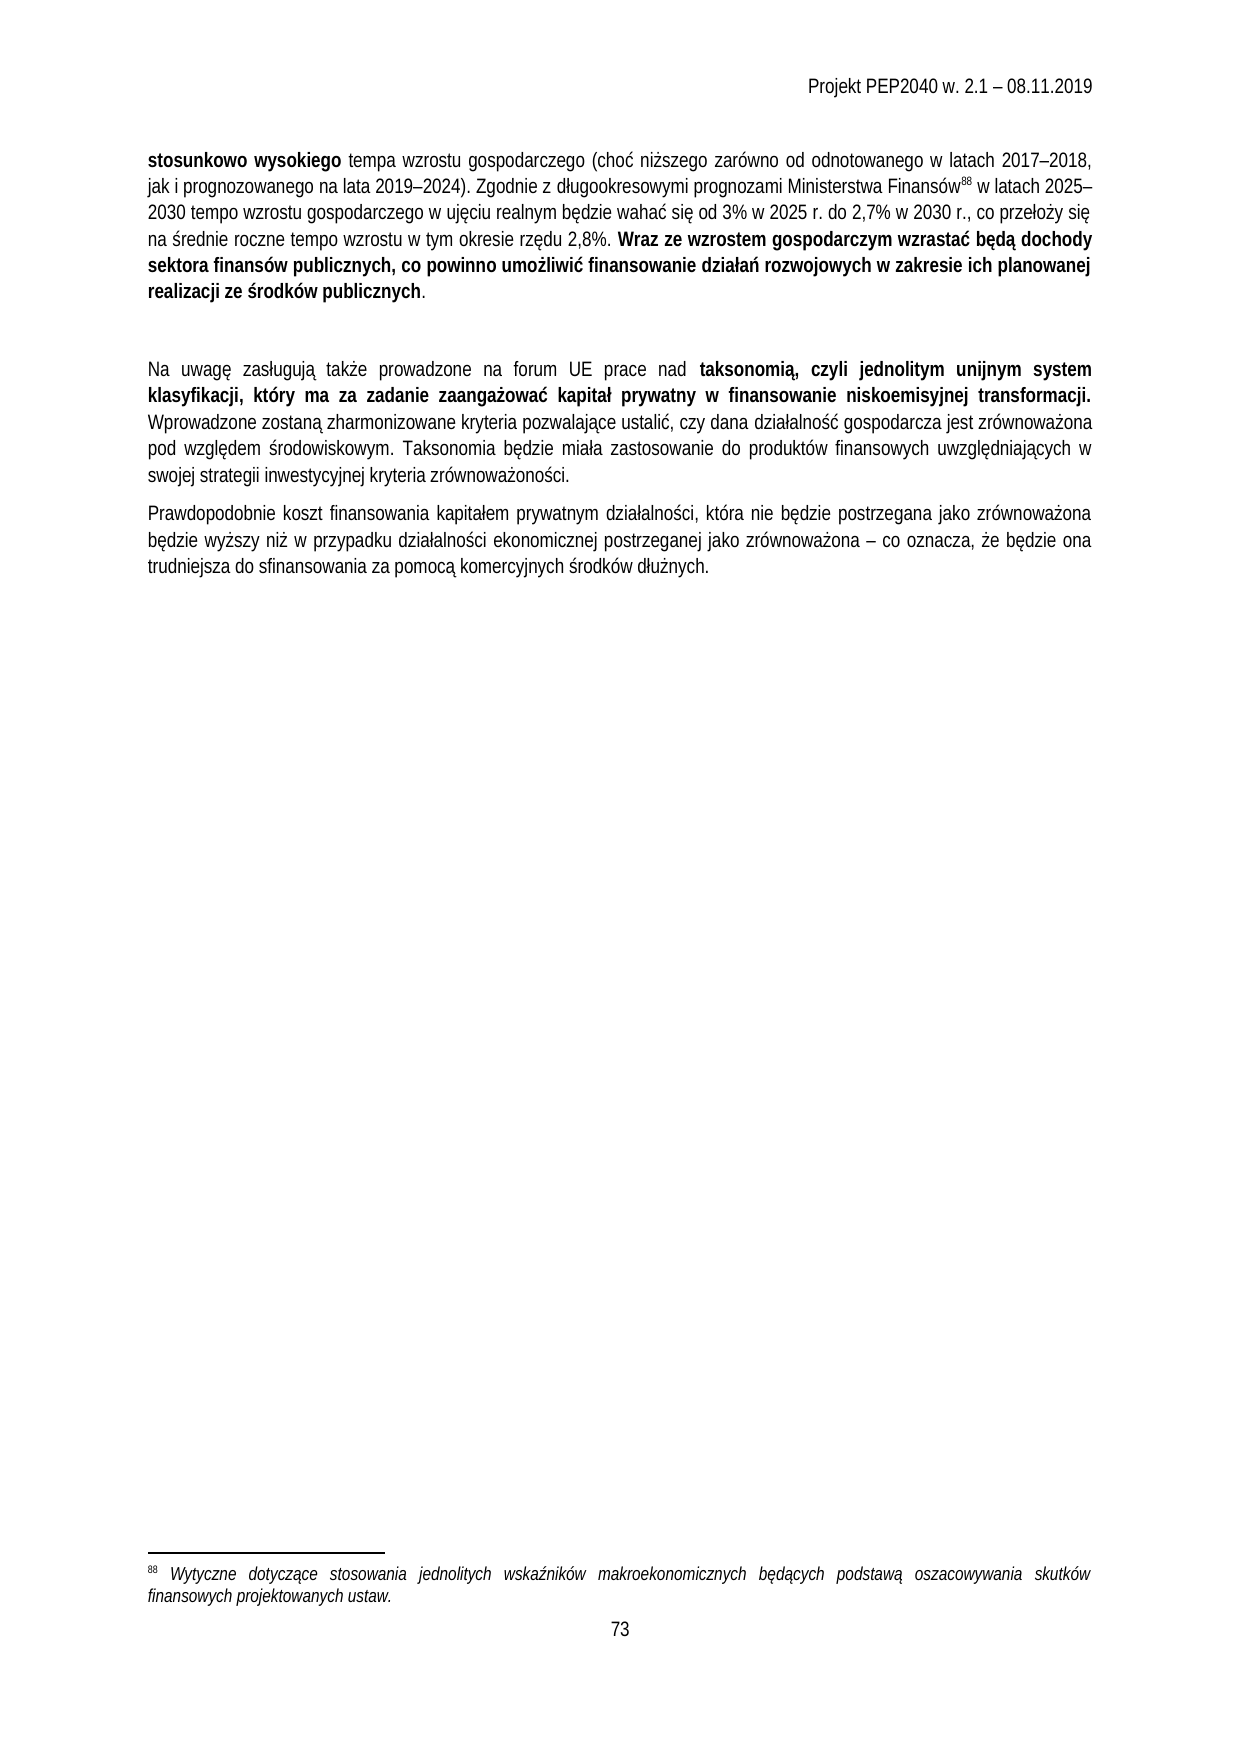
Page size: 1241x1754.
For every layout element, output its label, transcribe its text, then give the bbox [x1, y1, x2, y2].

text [148, 148, 1093, 303]
text Prawdopodobnie koszt finansowania kapitałem prywatnym działalności, która nie będzie postrzegana jako zrównoważona będzie wyższy niż w przypadku działalności ekonomicznej postrzeganej jako zrównoważona – co oznacza, że będzie ona trudniejsza do sfinansowania za pomocą komercyjnych środków dłużnych. [148, 501, 1093, 578]
text Na uwagę zasługują także prowadzone na forum UE prace nad taksonomią, czyli jednolitym unijnym system klasyfikacji, który ma za zadanie zaangażować kapitał prywatny w finansowanie niskoemisyjnej transformacji. Wprowadzone zostaną zharmonizowane kryteria pozwalające ustalić, czy dana działalność gospodarcza jest zrównoważona pod względem środowiskowym. Taksonomia będzie miała zastosowanie do produktów finansowych uwzględniających w swojej strategii inwestycyjnej kryteria zrównoważoności. [148, 357, 1093, 486]
